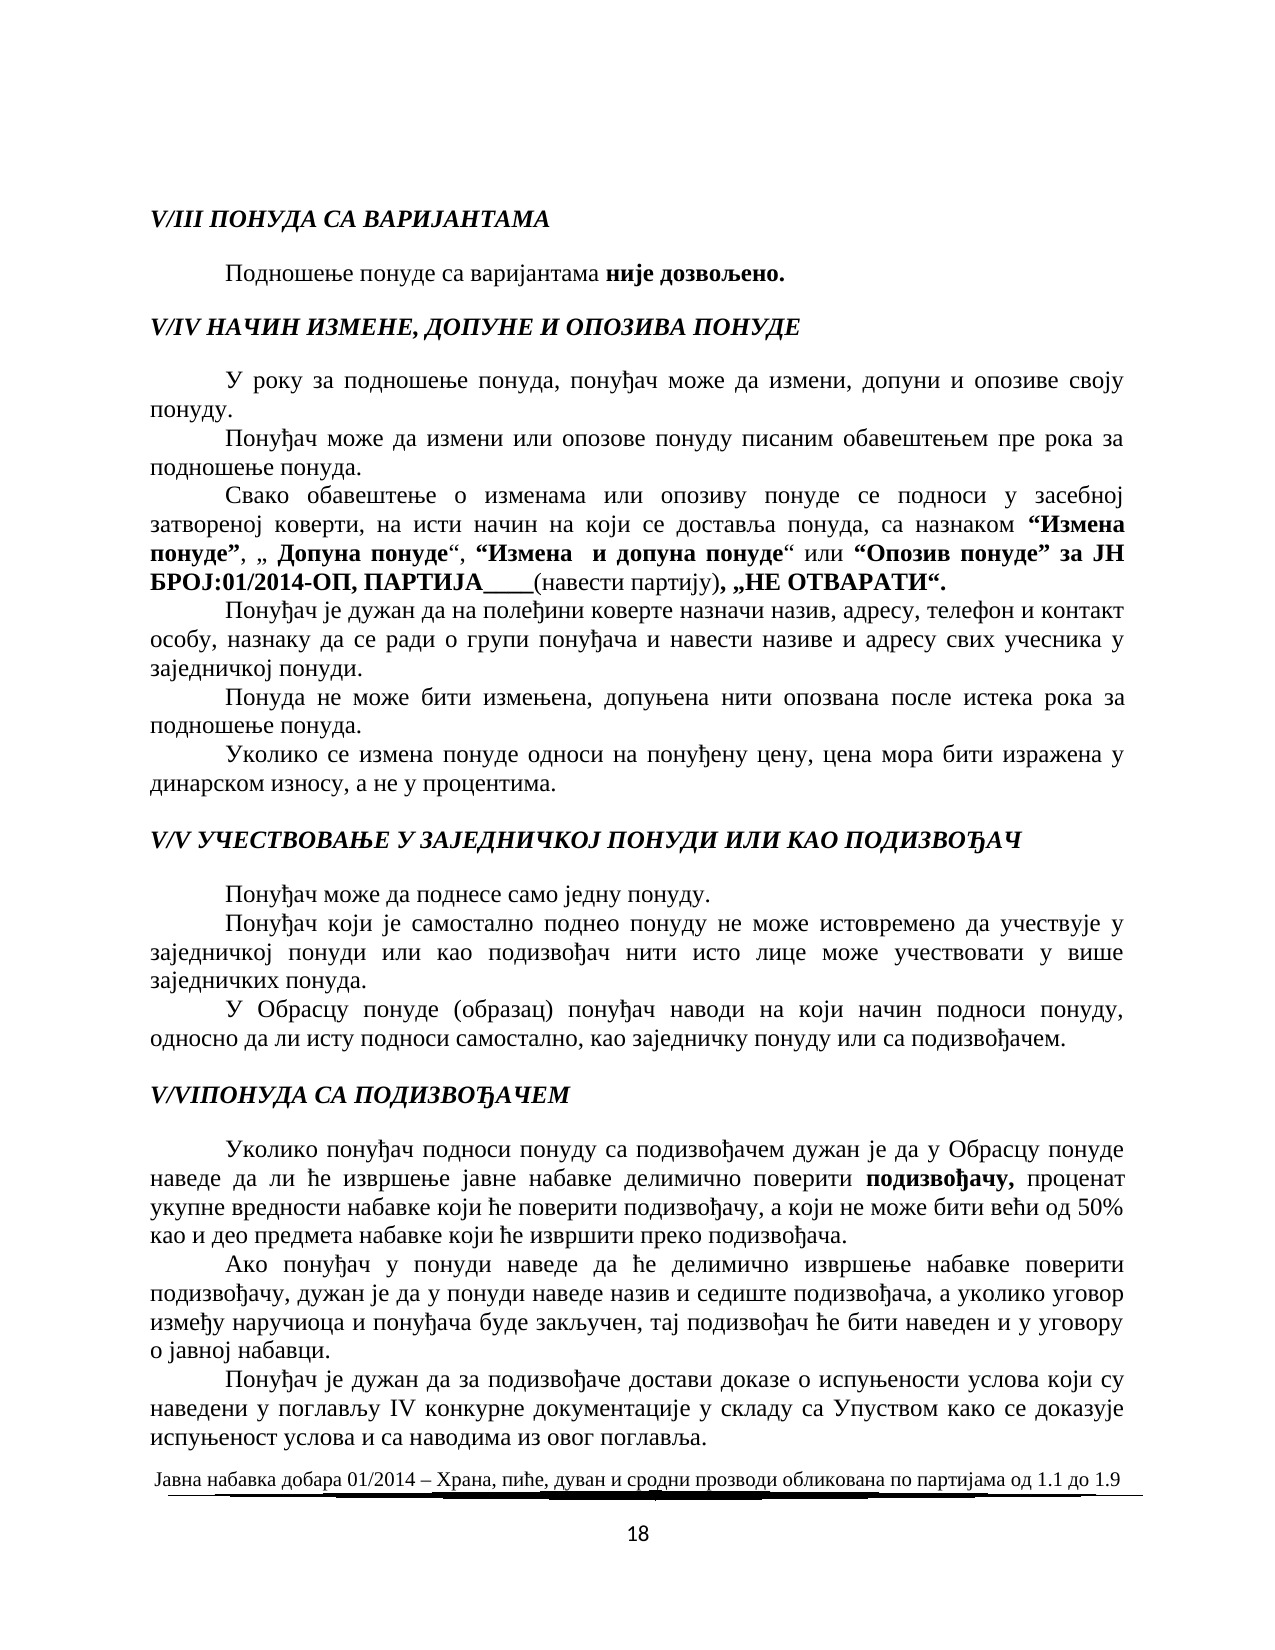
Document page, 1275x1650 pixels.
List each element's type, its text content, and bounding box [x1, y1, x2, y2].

text V/III ПОНУДА СА ВАРИЈАНТАМА [150, 204, 1125, 233]
text Понуђач може да поднесе само једну понуду. [150, 879, 1125, 908]
text Понуђач који је самостално поднео понуду не може истовремено да учествује у заједничкој понуди или као подизвођач нити исто лице може учествовати у више заједничких понуда. [150, 908, 1125, 994]
text Понуђач је дужан да за подизвођаче достави доказе о испуњености услова који су наведени у поглављу IV конкурне документације у складу са Упуством како се доказује испуњеност услова и са наводима из овог поглавља. [150, 1364, 1125, 1451]
text Подношење понуде са варијантама није дозвољено. [150, 258, 1125, 286]
text Понуђач је дужан да на полеђини коверте назначи назив, адресу, телефон и контакт особу, назнаку да се ради о групи понуђача и навести називе и адресу свих учесника у заједничкој понуди. [150, 595, 1125, 682]
text Уколико се измена понуде односи на понуђену цену, цена мора бити изражена у динарском износу, а не у процентима. [150, 739, 1125, 797]
text Уколико понуђач подноси понуду са подизвођачем дужан је да у Обрасцу понуде наведе да ли ће извршење јавне набавке делимично поверити подизвођачу, проценат укупне вредности набавке који ће поверити подизвођачу, а који не може бити већи од 50% као и део предмета набавке који ће извршити преко подизвођача. [150, 1134, 1125, 1249]
text V/VIПОНУДА СА ПОДИЗВОЂАЧЕМ [150, 1081, 1125, 1109]
text Свако обавештење о изменама или опозиву понуде се подноси у засебној затвореној коверти, на исти начин на који се доставља понуда, са назнаком “Измена понуде”, „ Допуна понуде“, “Измена и допуна понуде“ или “Опозив понуде” за ЈН БРОЈ:01/2014-ОП, ПАРТИЈА____(навести партију), „НЕ ОТВАРАТИ“. [150, 480, 1125, 595]
text У року за подношење понуда, понуђач може да измени, допуни и опозиве своју понуду. [150, 365, 1125, 423]
text Понуда не може бити измењена, допуњена нити опозвана после истека рока за подношење понуда. [150, 682, 1125, 739]
text У Обрасцу понуде (образац) понуђач наводи на који начин подноси понуду, односно да ли исту подноси самостално, као заједничку понуду или са подизвођачем. [150, 994, 1125, 1052]
text Ако понуђач у понуди наведе да ће делимично извршење набавке поверити подизвођачу, дужан је да у понуди наведе назив и седиште подизвођача, а уколико уговор између наручиоца и понуђача буде закључен, тај подизвођач ће бити наведен и у уговору о јавној набавци. [150, 1249, 1125, 1364]
text Понуђач може да измени или опозове понуду писаним обавештењем пре рока за подношење понуда. [150, 423, 1125, 480]
text V/V УЧЕСТВОВАЊЕ У ЗАЈЕДНИЧКОЈ ПОНУДИ ИЛИ КАО ПОДИЗВОЂАЧ [150, 825, 1125, 854]
text V/IV НАЧИН ИЗМЕНЕ, ДОПУНЕ И ОПОЗИВА ПОНУДЕ [150, 312, 1125, 340]
